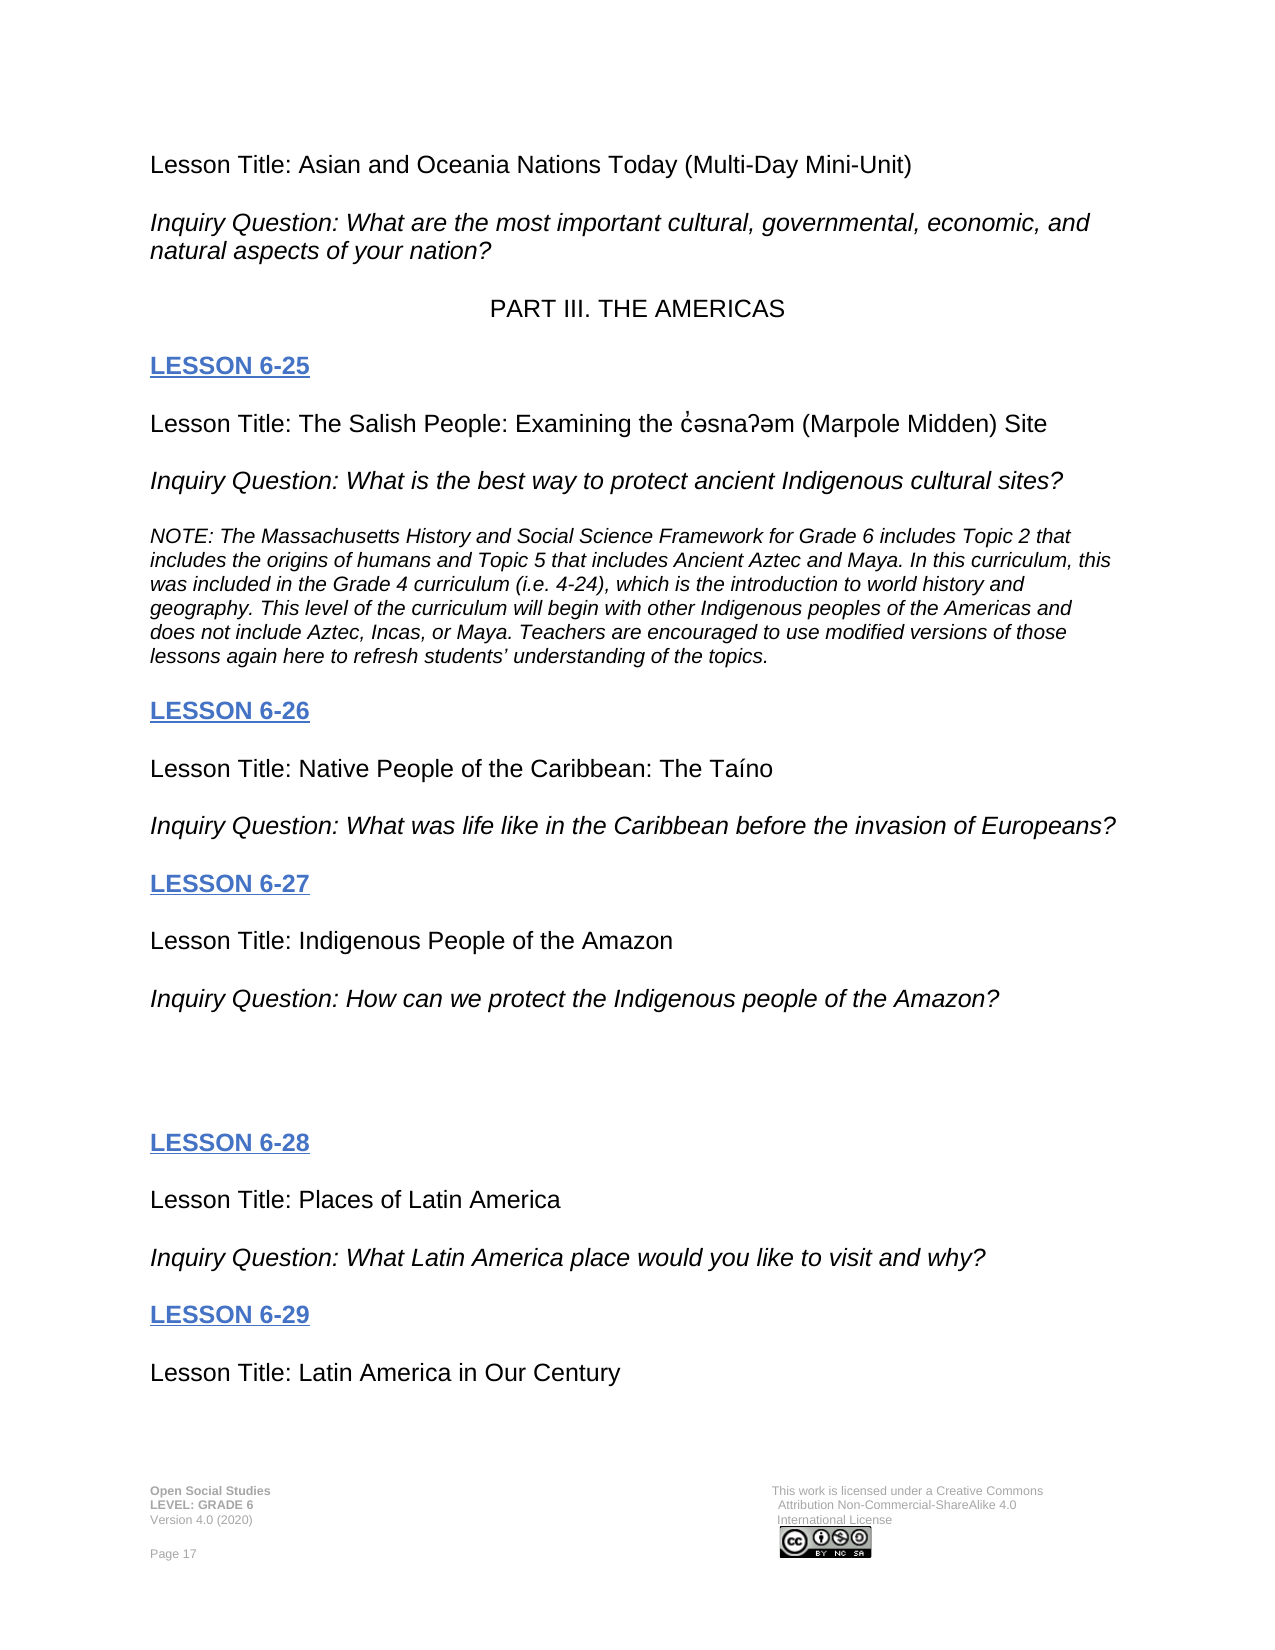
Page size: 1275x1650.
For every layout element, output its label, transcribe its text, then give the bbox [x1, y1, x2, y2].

text LESSON 6-26 [150, 696, 1125, 725]
text Lesson Title: Latin America in Our Century [150, 1357, 1125, 1386]
text LESSON 6-25 [150, 351, 1125, 380]
text Inquiry Question: What is the best way to protect ancient Indigenous cultural sites? [150, 466, 1125, 495]
text PART III. THE AMERICAS [150, 294, 1125, 322]
text Lesson Title: The Salish People: Examining the c̓əsnaʔəm (Marpole Midden) Site [150, 409, 1125, 437]
text Inquiry Question: What was life like in the Caribbean before the invasion of Europeans? [150, 811, 1125, 840]
text NOTE: The Massachusetts History and Social Science Framework for Grade 6 includes Topic 2 that includes the origins of humans and Topic 5 that includes Ancient Aztec and Maya. In this curriculum, this was included in the Grade 4 curriculum (i.e. 4-24), which is the introduction to world history and geography. This level of the curriculum will begin with other Indigenous peoples of the Americas and does not include Aztec, Incas, or Maya. Teachers are encouraged to use modified versions of those lessons again here to refresh students’ understanding of the topics. [150, 524, 1125, 667]
text Inquiry Question: What are the most important cultural, governmental, economic, and natural aspects of your nation? [150, 207, 1125, 265]
text Lesson Title: Indigenous People of the Amazon [150, 926, 1125, 955]
text Inquiry Question: How can we protect the Indigenous people of the Amazon? [150, 984, 1125, 1012]
text Inquiry Question: What Latin America place would you like to visit and why? [150, 1242, 1125, 1271]
text LESSON 6-27 [150, 869, 1125, 897]
text Lesson Title: Asian and Oceania Nations Today (Multi-Day Mini-Unit) [150, 150, 1125, 179]
text LESSON 6-29 [150, 1300, 1125, 1329]
text Lesson Title: Places of Latin America [150, 1185, 1125, 1214]
text Lesson Title: Native People of the Caribbean: The Taíno [150, 754, 1125, 782]
picture [779, 1526, 872, 1558]
text LESSON 6-28 [150, 1127, 1125, 1156]
